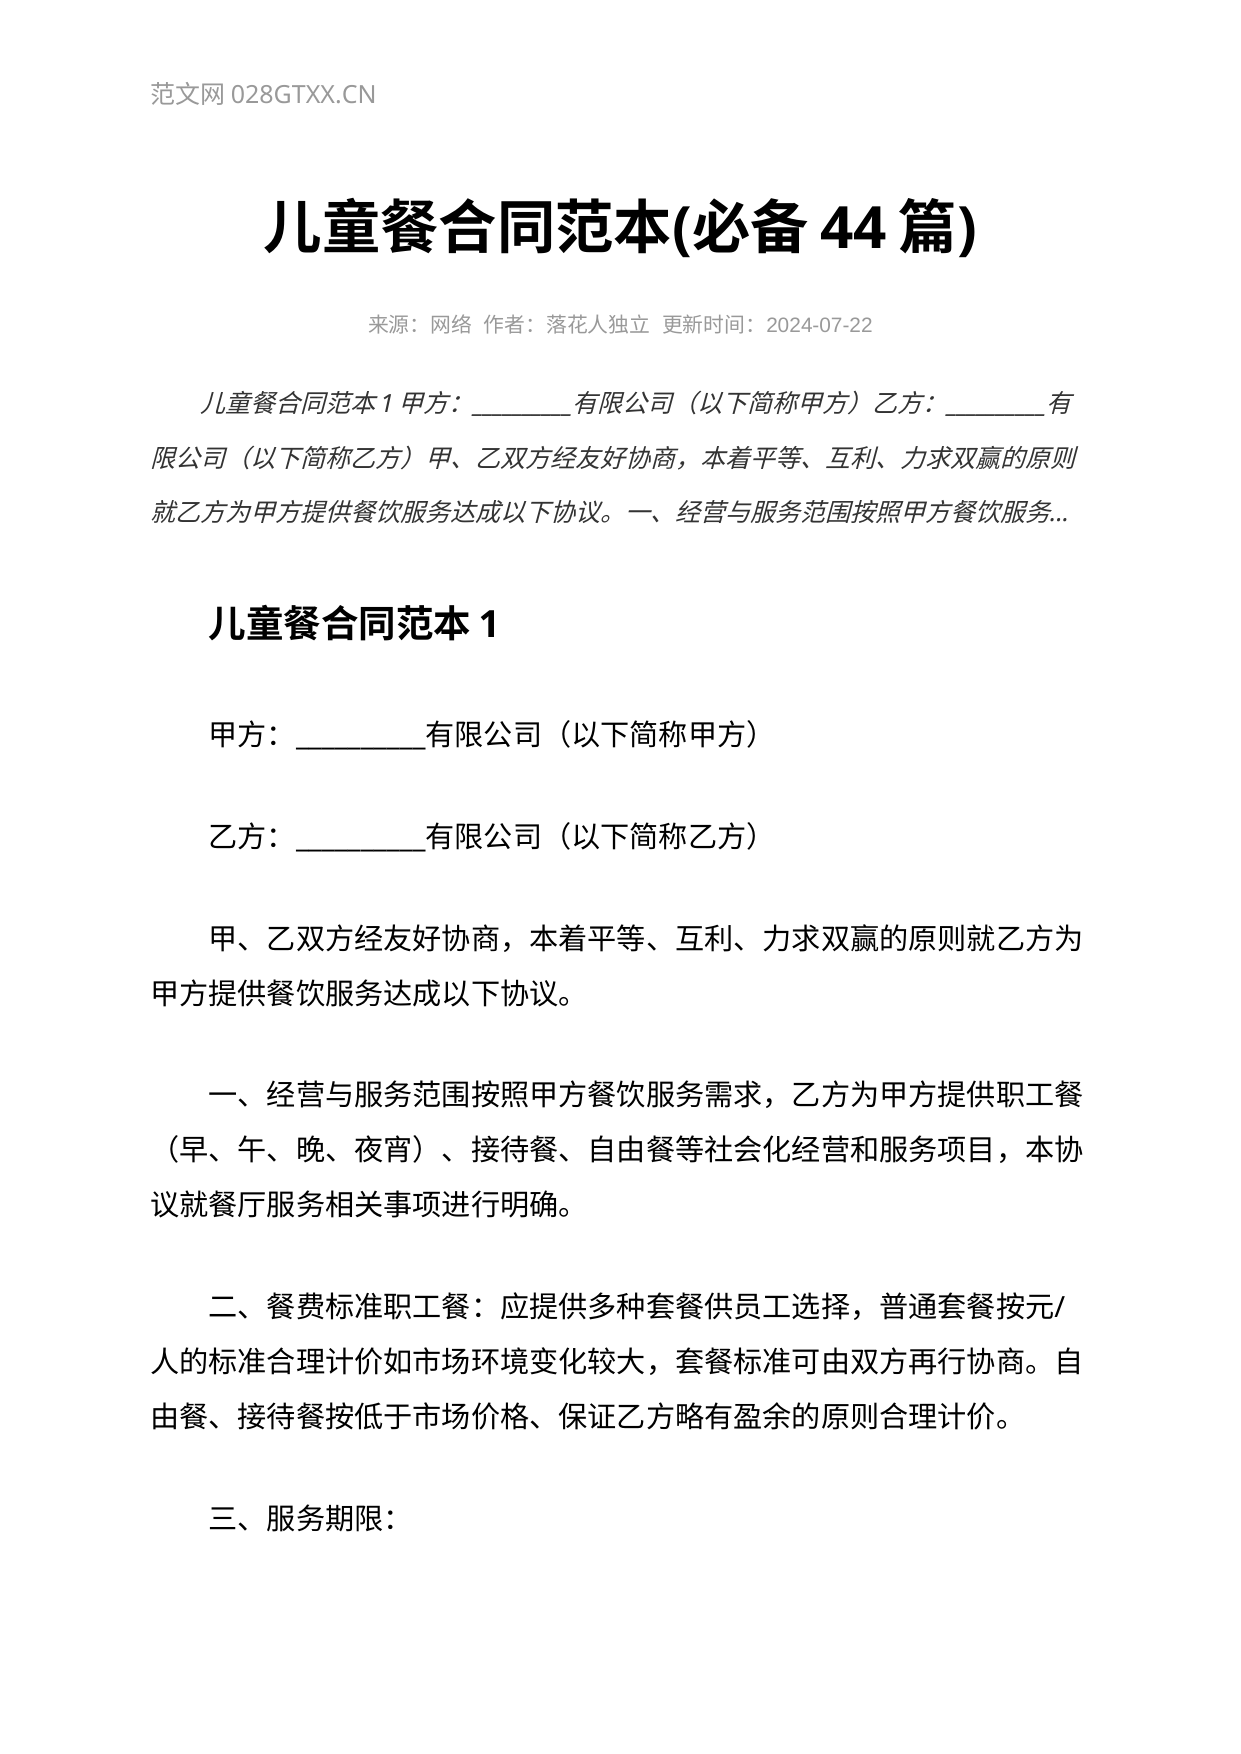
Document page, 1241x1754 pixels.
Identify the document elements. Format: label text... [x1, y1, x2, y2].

text 一、经营与服务范围按照甲方餐饮服务需求，乙方为甲方提供职工餐（早、午、晚、夜宵）、接待餐、自由餐等社会化经营和服务项目，本协议就餐厅服务相关事项进行明确。 [150, 1072, 1090, 1224]
text 二、餐费标准职工餐：应提供多种套餐供员工选择，普通套餐按元/人的标准合理计价如市场环境变化较大，套餐标准可由双方再行协商。自由餐、接待餐按低于市场价格、保证乙方略有盈余的原则合理计价。 [150, 1283, 1090, 1436]
text 甲方：__________有限公司（以下简称甲方） [150, 711, 1090, 754]
text 儿童餐合同范本1 [150, 594, 1090, 648]
text 甲、乙双方经友好协商，本着平等、互利、力求双赢的原则就乙方为甲方提供餐饮服务达成以下协议。 [150, 915, 1090, 1012]
text 儿童餐合同范本1甲方：__________有限公司（以下简称甲方）乙方：__________有限公司（以下简称乙方）甲、乙双方经友好协商，本着平等、互利、力求双赢的原则就乙方为甲方提供餐饮服务达成以下协议。一、经营与服务范围按照甲方餐饮服务... [150, 384, 1090, 529]
text 来源：网络 作者：落花人独立 更新时间：2024-07-22 [150, 313, 1090, 337]
text 三、服务期限： [150, 1495, 1090, 1537]
subtitle 儿童餐合同范本(必备44篇) [150, 181, 1090, 266]
text 乙方：__________有限公司（以下简称乙方） [150, 813, 1090, 856]
